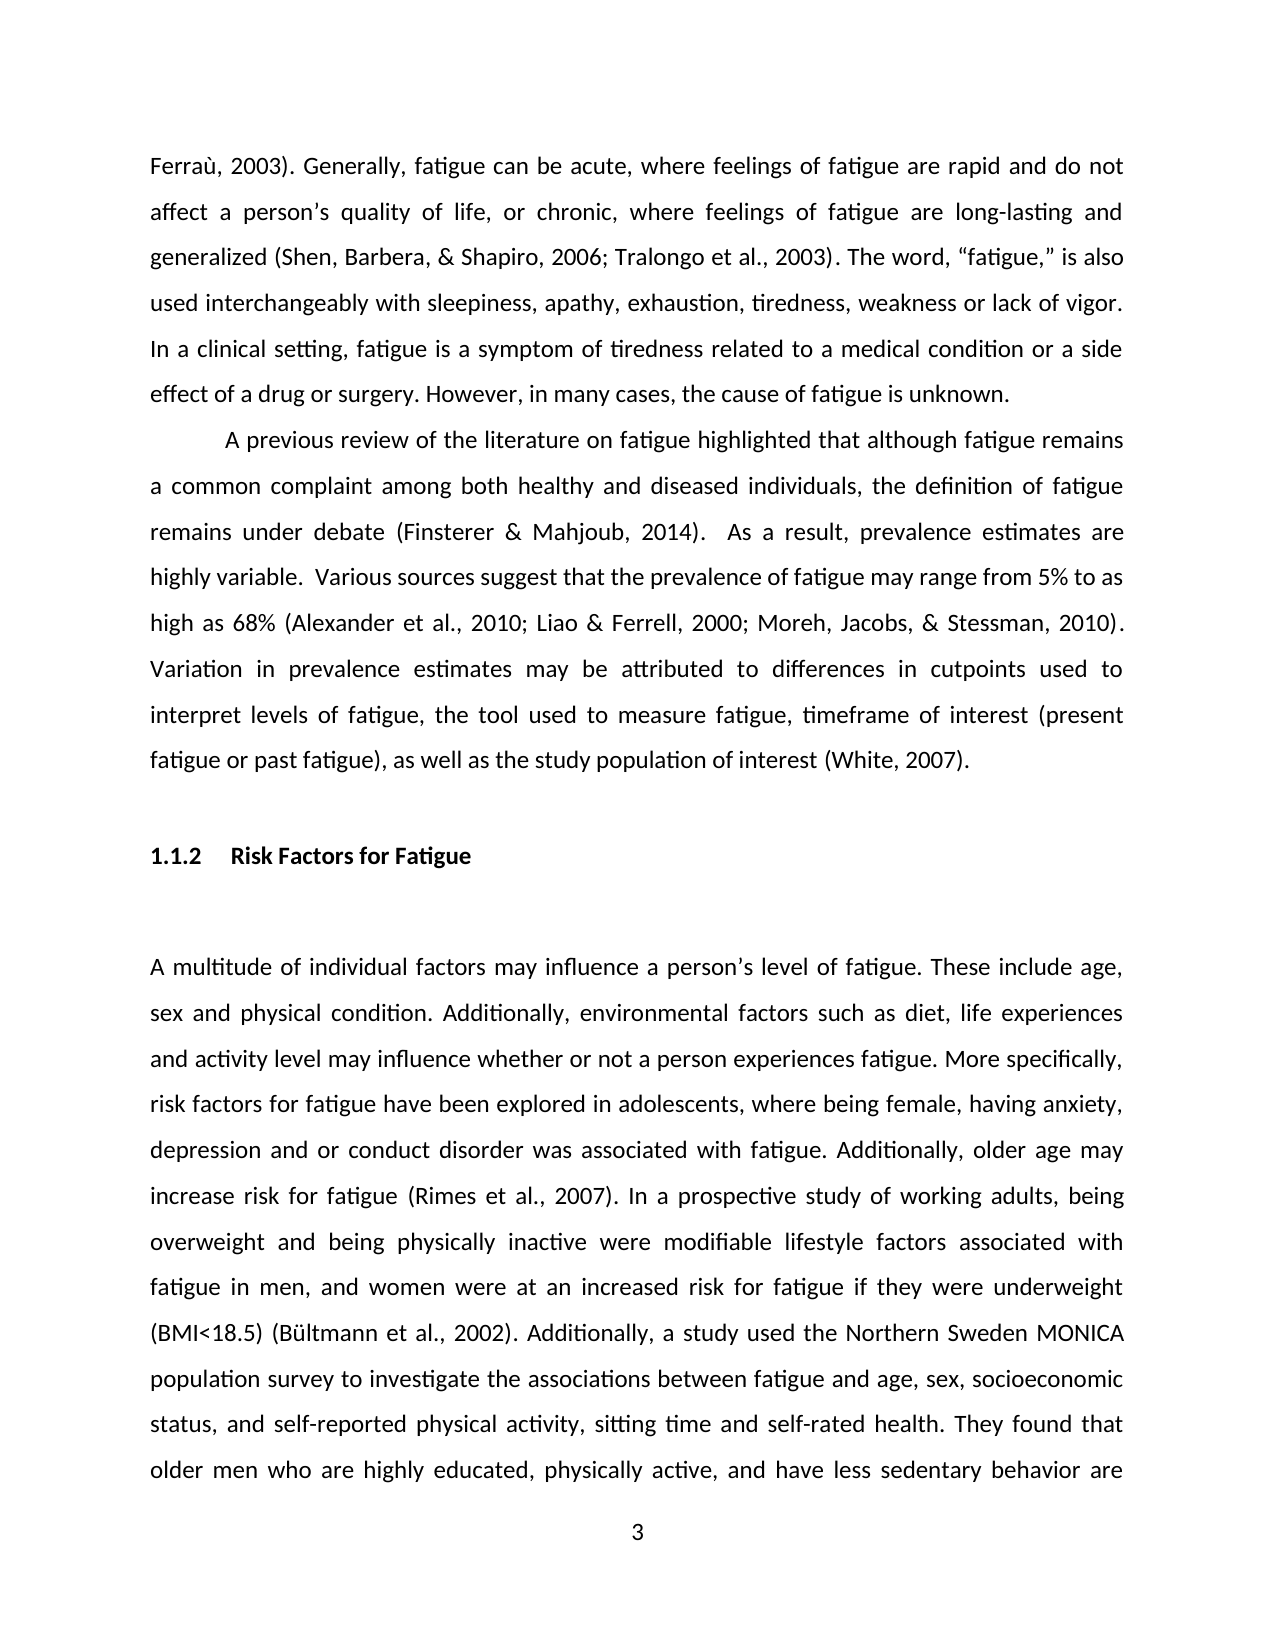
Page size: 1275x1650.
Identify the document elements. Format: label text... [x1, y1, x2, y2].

list A previous review of the literature on fatigue highlighted that although fatigue remains a common complaint among both healthy and diseased individuals, the definition of fatigue remains under debate (Finsterer & Mahjoub, 2014). As a result, prevalence estimates are highly variable. Various sources suggest that the prevalence of fatigue may range from 5% to as high as 68% (Alexander et al., 2010; Liao & Ferrell, 2000; Moreh, Jacobs, & Stessman, 2010). Variation in prevalence estimates may be attributed to differences in cutpoints used to interpret levels of fatigue, the tool used to measure fatigue, timeframe of interest (present fatigue or past fatigue), as well as the study population of interest (White, 2007). [150, 424, 1125, 775]
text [150, 951, 1125, 1485]
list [150, 150, 1125, 409]
text Risk Factors for Fatigue [150, 840, 1125, 871]
